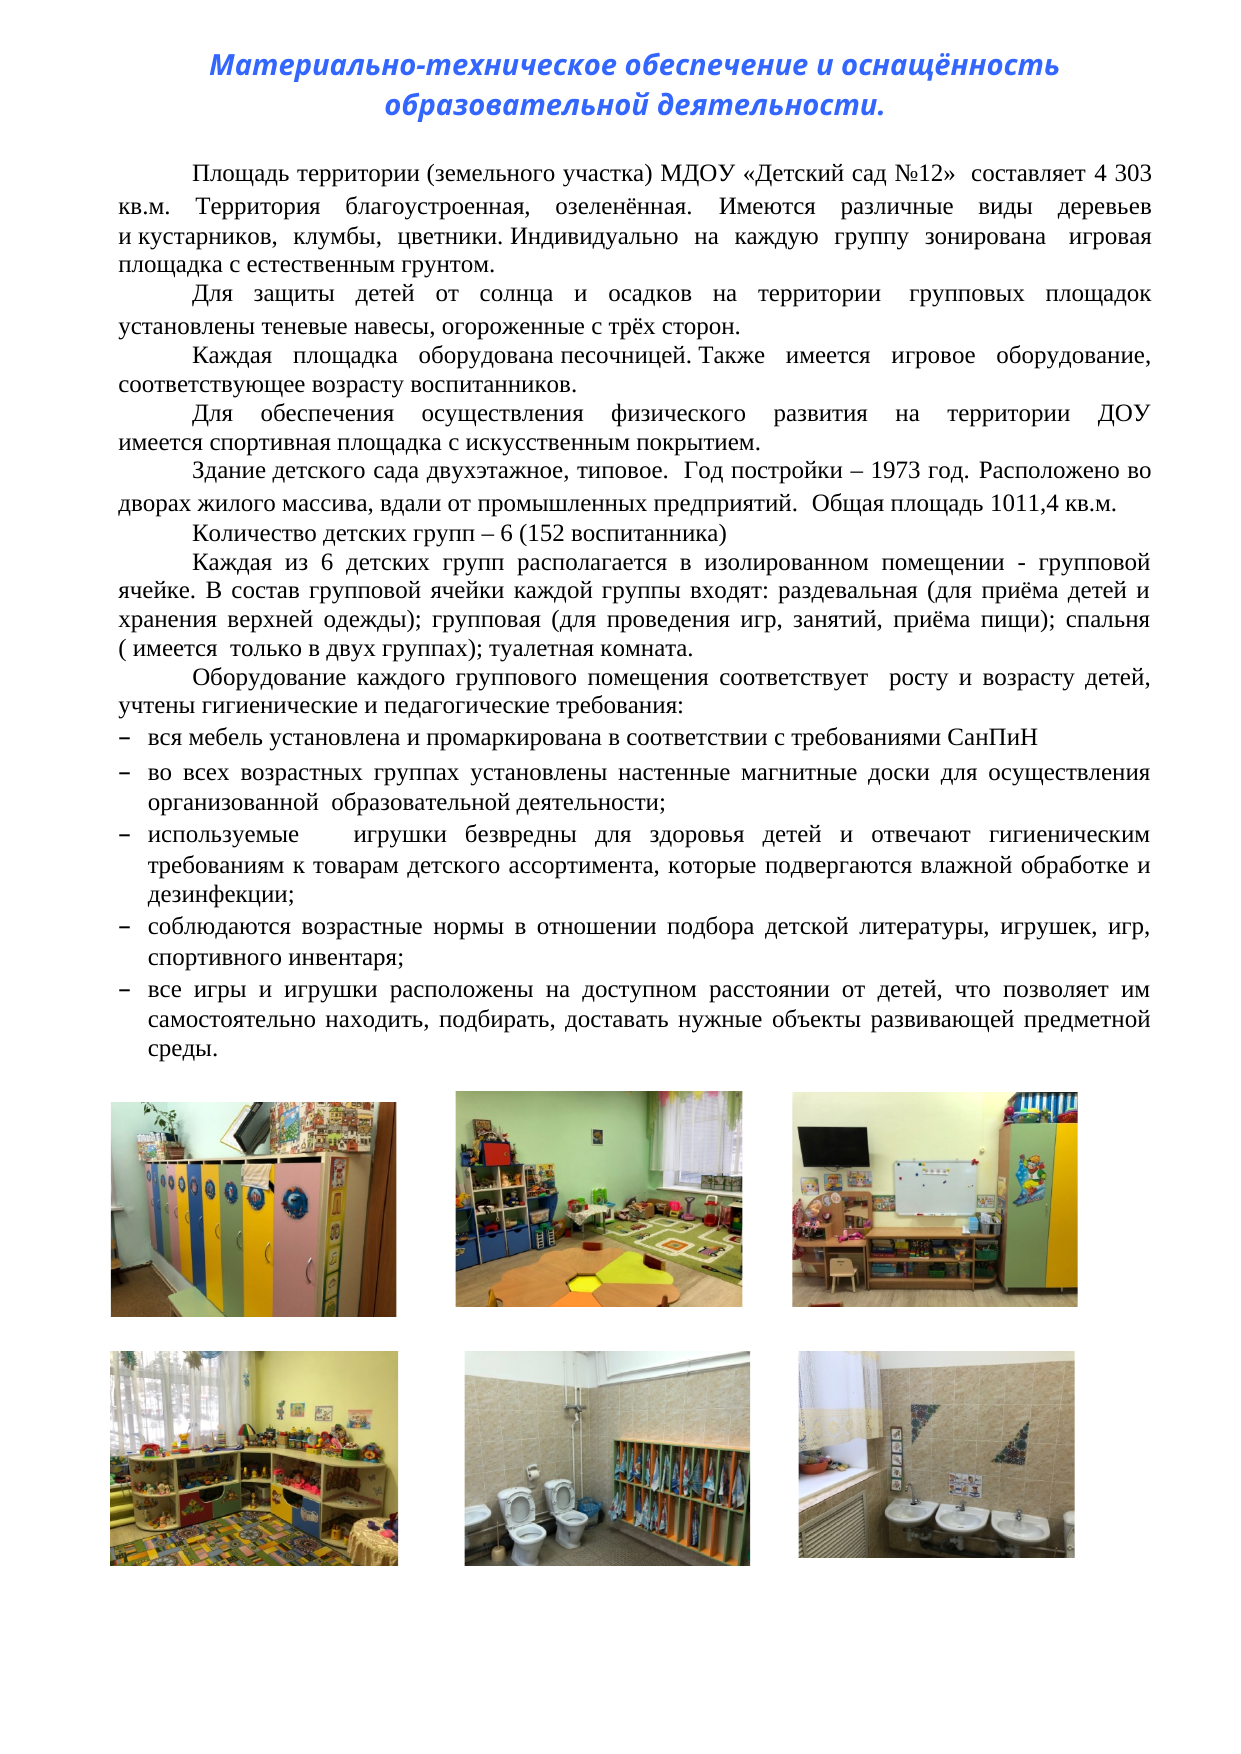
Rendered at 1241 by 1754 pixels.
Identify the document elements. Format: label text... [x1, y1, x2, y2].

list вся мебель установлена и промаркирована в соответствии с требованиями СанПиН [118, 719, 1152, 753]
picture [455, 1091, 743, 1307]
text Здание детского сада двухэтажное, типовое. Год постройки – 1973 год. Расположено во дворах жилого массива, вдали от промышленных предприятий. Общая площадь 1011,4 кв.м. [118, 456, 1152, 518]
picture [110, 1351, 399, 1566]
text Количество детских групп – 6 (152 воспитанника) [118, 518, 1152, 547]
text Оборудование каждого группового помещения соответствует росту и возрасту детей, учтены гигиенические и педагогические требования: [118, 662, 1152, 719]
picture [798, 1351, 1075, 1558]
text Каждая площадка оборудована песочницей. Также имеется игровое оборудование, соответствующее возрасту воспитанников. [118, 341, 1152, 398]
text Площадь территории (земельного участка) МДОУ «Детский сад №12» составляет 4 303 кв.м. Территория благоустроенная, озеленённая. Имеются различные виды деревьев и кустарников, клумбы, цветники. Индивидуально на каждую группу зонирована игровая площадка с естественным грунтом. [118, 158, 1152, 278]
picture [792, 1092, 1078, 1307]
picture [464, 1351, 750, 1566]
text Для защиты детей от солнца и осадков на территории групповых площадок установлены теневые навесы, огороженные с трёх сторон. [118, 278, 1152, 341]
text Каждая из 6 детских групп располагается в изолированном помещении - групповой ячейке. В состав групповой ячейки каждой группы входят: раздевальная (для приёма детей и хранения верхней одежды); групповая (для проведения игр, занятий, приёма пищи); спальня ( имеется только в двух группах); туалетная комната. [118, 547, 1152, 662]
text Материально-техническое обеспечение и оснащённость образовательной деятельности. [118, 44, 1152, 124]
list используемые игрушки безвредны для здоровья детей и отвечают гигиеническим требованиям к товарам детского ассортимента, которые подвергаются влажной обработке и дезинфекции; [118, 816, 1152, 907]
text Для обеспечения осуществления физического развития на территории ДОУ имеется спортивная площадка с искусственным покрытием. [118, 398, 1152, 456]
list во всех возрастных группах установлены настенные магнитные доски для осуществления организованной образовательной деятельности; [118, 753, 1152, 816]
list соблюдаются возрастные нормы в отношении подбора детской литературы, игрушек, игр, спортивного инвентаря; [118, 907, 1152, 970]
list все игры и игрушки расположены на доступном расстоянии от детей, что позволяет им самостоятельно находить, подбирать, доставать нужные объекты развивающей предметной среды. [118, 970, 1152, 1062]
picture [110, 1102, 397, 1317]
